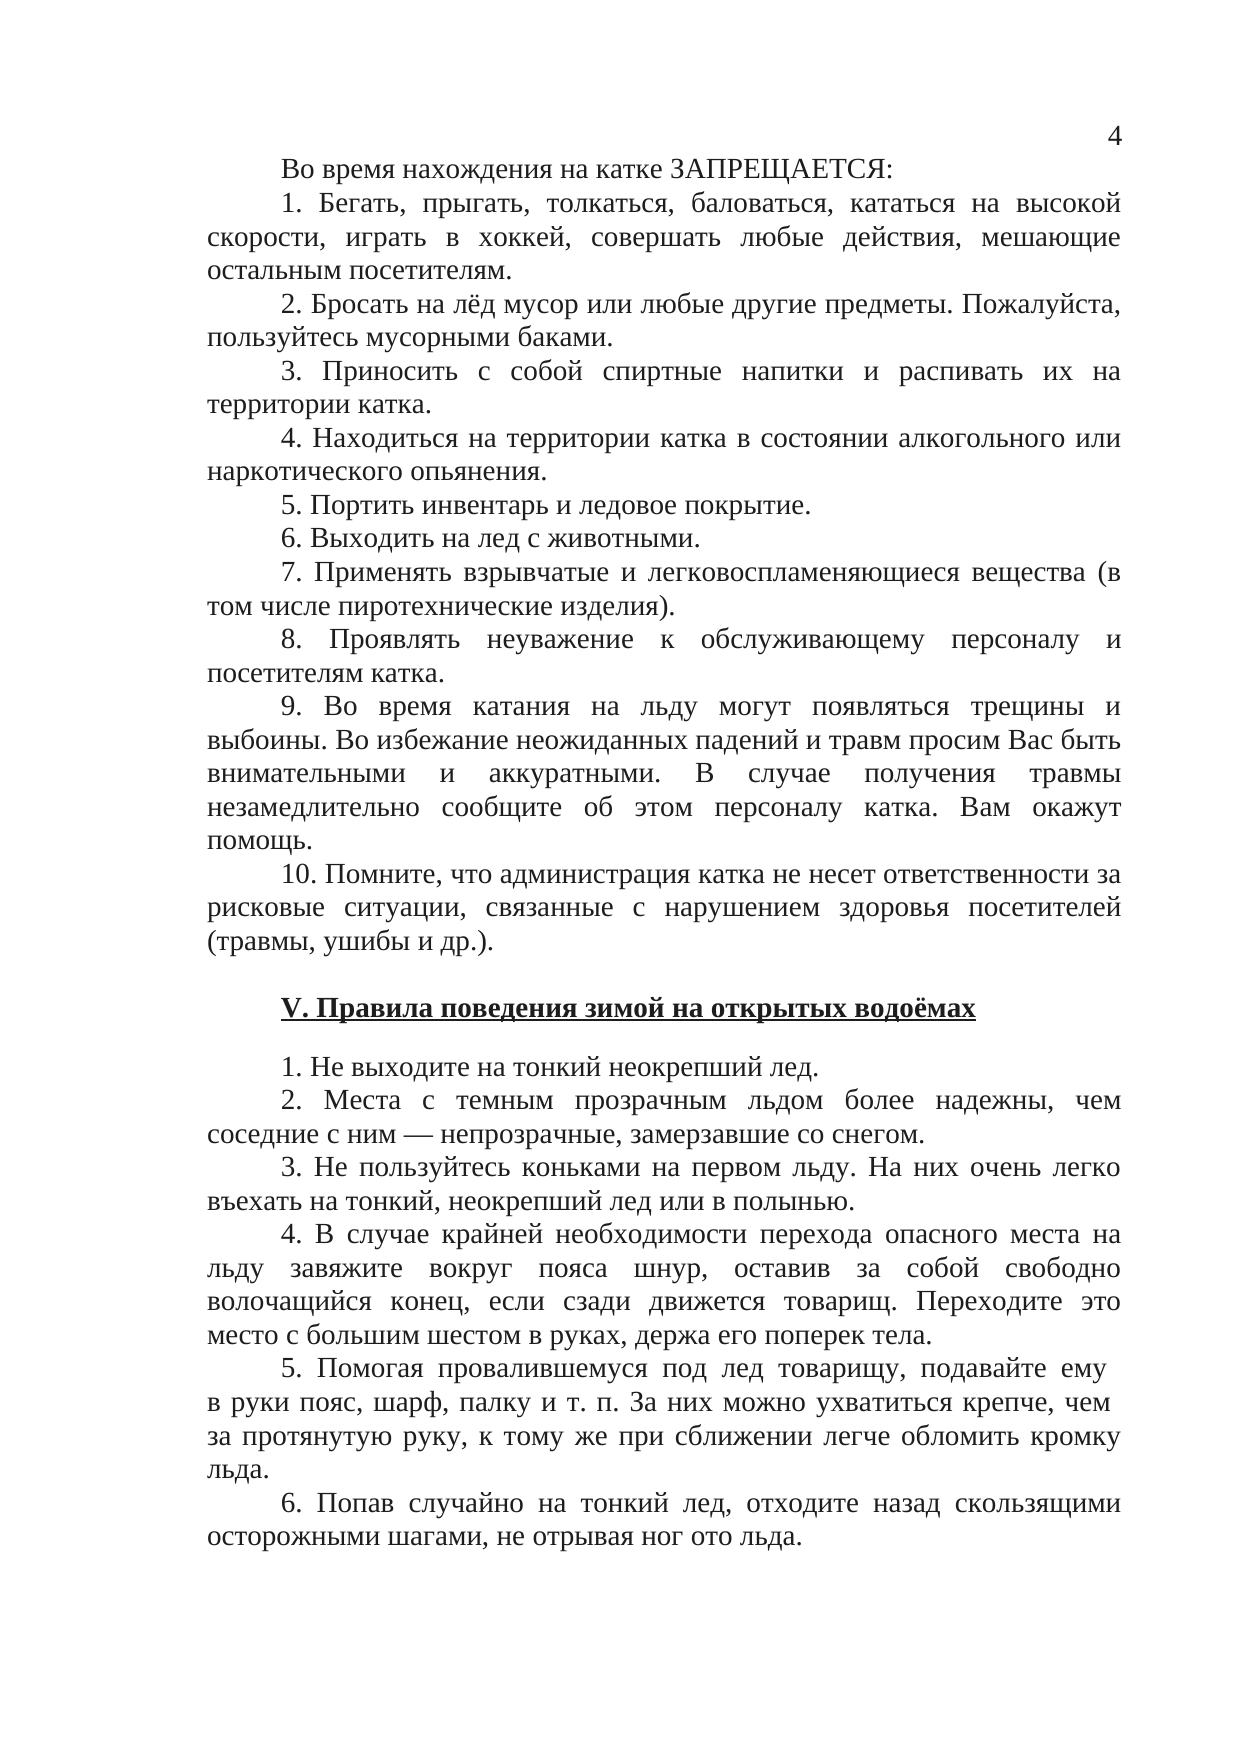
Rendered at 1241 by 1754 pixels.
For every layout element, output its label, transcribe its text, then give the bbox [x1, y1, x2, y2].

text 10. Помните, что администрация катка не несет ответственности за рисковые ситуации, связанные с нарушением здоровья посетителей (травмы, ушибы и др.). [207, 856, 1122, 957]
text 5. Помогая провалившемуся под лед товарищу, подавайте ему в руки пояс, шарф, палку и т. п. За них можно ухватиться крепче, чем за протянутую руку, к тому же при сближении легче обломить кромку льда. [207, 1351, 1122, 1485]
text 4. В случае крайней необходимости перехода опасного места на льду завяжите вокруг пояса шнур, оставив за собой свободно волочащийся конец, если сзади движется товарищ. Переходите это место с большим шестом в руках, держа eгo поперек тела. [207, 1216, 1122, 1351]
text 5. Портить инвентарь и ледовое покрытие. [207, 487, 1122, 521]
text 4. Находиться на территории катка в состоянии алкогольного или наркотического опьянения. [207, 420, 1122, 487]
text 9. Во время катания на льду могут появляться трещины и выбоины. Во избежание неожиданных падений и травм просим Вас быть внимательными и аккуратными. В случае получения травмы незамедлительно сообщите об этом персоналу катка. Вам окажут помощь. [207, 688, 1122, 856]
text V. Правила поведения зимой на открытых водоёмах [207, 990, 1122, 1024]
text 4 [207, 118, 1122, 152]
text 2. Бросать на лёд мусор или любые другие предметы. Пожалуйста, пользуйтесь мусорными баками. [207, 286, 1122, 353]
text 3. Не пользуйтесь коньками на первом льду. На них очень легко въехать на тонкий, неокрепший лед или в полынью. [207, 1149, 1122, 1216]
text Во время нахождения на катке ЗАПРЕЩАЕТСЯ: [207, 152, 1122, 185]
text 2. Места с темным прозрачным льдом более надежны, чем соседние с ним — непрозрачные, замерзавшие со снегом. [207, 1082, 1122, 1149]
text 3. Приносить с собой спиртные напитки и распивать их на территории катка. [207, 353, 1122, 420]
text 1. Не выходите на тонкий неокрепший лед. [207, 1049, 1122, 1082]
text 6. Попав случайно на тонкий лед, отходите назад скользящими осторожными шагами, не отрывая ног ото льда. [207, 1485, 1122, 1552]
text 6. Выходить на лед с животными. [207, 521, 1122, 554]
text 7. Применять взрывчатые и легковоспламеняющиеся вещества (в том числе пиротехнические изделия). [207, 554, 1122, 621]
text 8. Проявлять неуважение к обслуживающему персоналу и посетителям катка. [207, 621, 1122, 688]
text 1. Бегать, прыгать, толкаться, баловаться, кататься на высокой скорости, играть в хоккей, совершать любые действия, мешающие остальным посетителям. [207, 185, 1122, 286]
